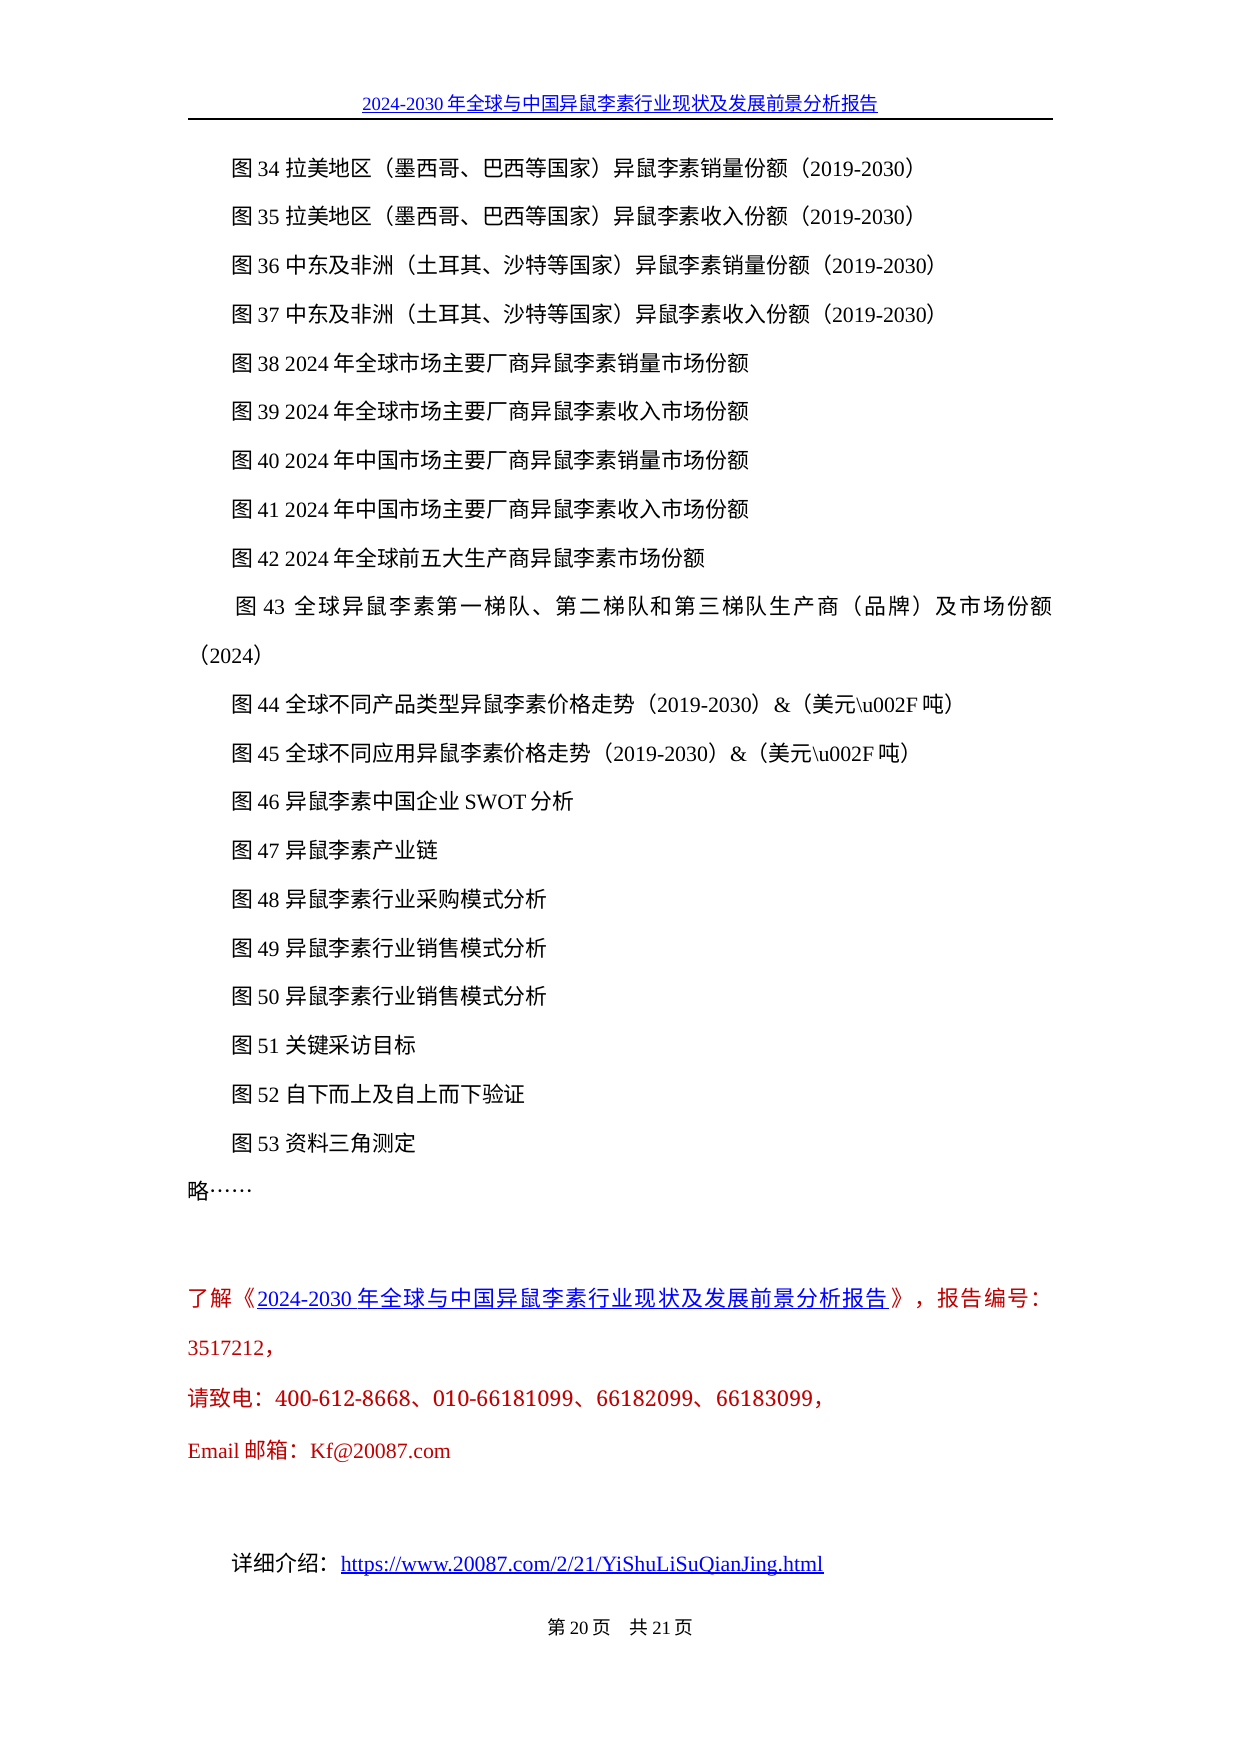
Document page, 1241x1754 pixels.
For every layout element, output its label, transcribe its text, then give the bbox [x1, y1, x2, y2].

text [187, 150, 1053, 1206]
text Email邮箱：Kf@20087.com [187, 1432, 1053, 1465]
text 请致电：400-612-8668、010-66181099、66182099、66183099， [187, 1381, 1053, 1413]
text 详细介绍：https://www.20087.com/2/21/YiShuLiSuQianJing.html [187, 1545, 1053, 1578]
text 了解《2024-2030年全球与中国异鼠李素行业现状及发展前景分析报告》，报告编号：3517212， [187, 1280, 1053, 1362]
